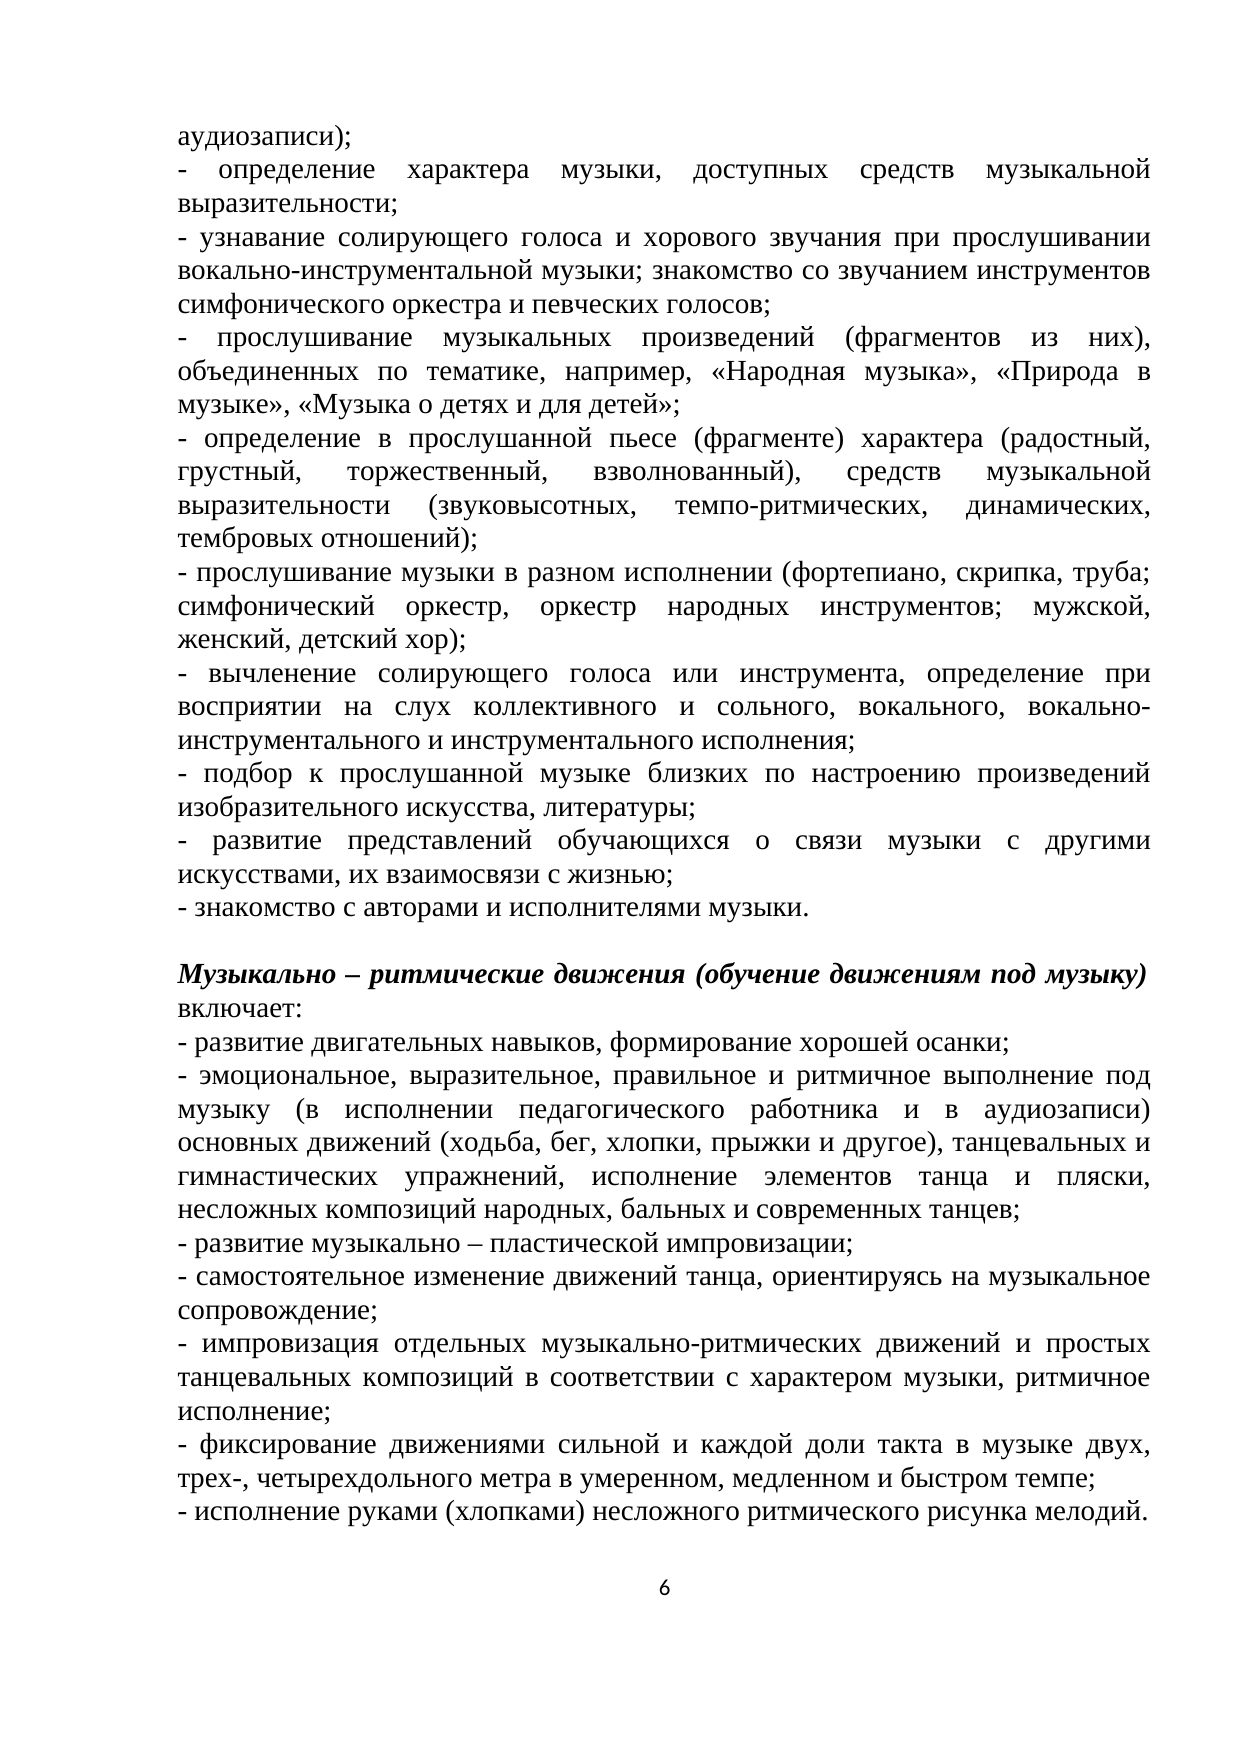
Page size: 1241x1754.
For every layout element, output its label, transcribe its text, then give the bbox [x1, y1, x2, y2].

text - знакомство с авторами и исполнителями музыки. [177, 889, 1152, 923]
text Музыкально – ритмические движения (обучение движениям под музыку) включает: [177, 957, 1152, 1024]
text - подбор к прослушанной музыке близких по настроению произведений изобразительного искусства, литературы; [177, 755, 1152, 822]
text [177, 118, 1152, 152]
text - исполнение руками (хлопками) несложного ритмического рисунка мелодий. [177, 1493, 1152, 1527]
text - узнавание солирующего голоса и хорового звучания при прослушивании вокально-инструментальной музыки; знакомство со звучанием инструментов симфонического оркестра и певческих голосов; [177, 219, 1152, 319]
text - определение в прослушанной пьесе (фрагменте) характера (радостный, грустный, торжественный, взволнованный), средств музыкальной выразительности (звуковысотных, темпо-ритмических, динамических, тембровых отношений); [177, 420, 1152, 554]
text - эмоциональное, выразительное, правильное и ритмичное выполнение под музыку (в исполнении педагогического работника и в аудиозаписи) основных движений (ходьба, бег, хлопки, прыжки и другое), танцевальных и гимнастических упражнений, исполнение элементов танца и пляски, несложных композиций народных, бальных и современных танцев; [177, 1057, 1152, 1225]
text - развитие двигательных навыков, формирование хорошей осанки; [177, 1024, 1152, 1057]
text - фиксирование движениями сильной и каждой доли такта в музыке двух, трех-, четырехдольного метра в умеренном, медленном и быстром темпе; [177, 1426, 1152, 1493]
text - импровизация отдельных музыкально-ритмических движений и простых танцевальных композиций в соответствии с характером музыки, ритмичное исполнение; [177, 1326, 1152, 1426]
text - определение характера музыки, доступных средств музыкальной выразительности; [177, 152, 1152, 219]
text - прослушивание музыкальных произведений (фрагментов из них), объединенных по тематике, например, «Народная музыка», «Природа в музыке», «Музыка о детях и для детей»; [177, 319, 1152, 420]
text - прослушивание музыки в разном исполнении (фортепиано, скрипка, труба; симфонический оркестр, оркестр народных инструментов; мужской, женский, детский хор); [177, 554, 1152, 655]
text - развитие музыкально – пластической импровизации; [177, 1225, 1152, 1258]
text - самостоятельное изменение движений танца, ориентируясь на музыкальное сопровождение; [177, 1258, 1152, 1326]
text - вычленение солирующего голоса или инструмента, определение при восприятии на слух коллективного и сольного, вокального, вокально-инструментального и инструментального исполнения; [177, 655, 1152, 755]
text - развитие представлений обучающихся о связи музыки с другими искусствами, их взаимосвязи с жизнью; [177, 822, 1152, 889]
